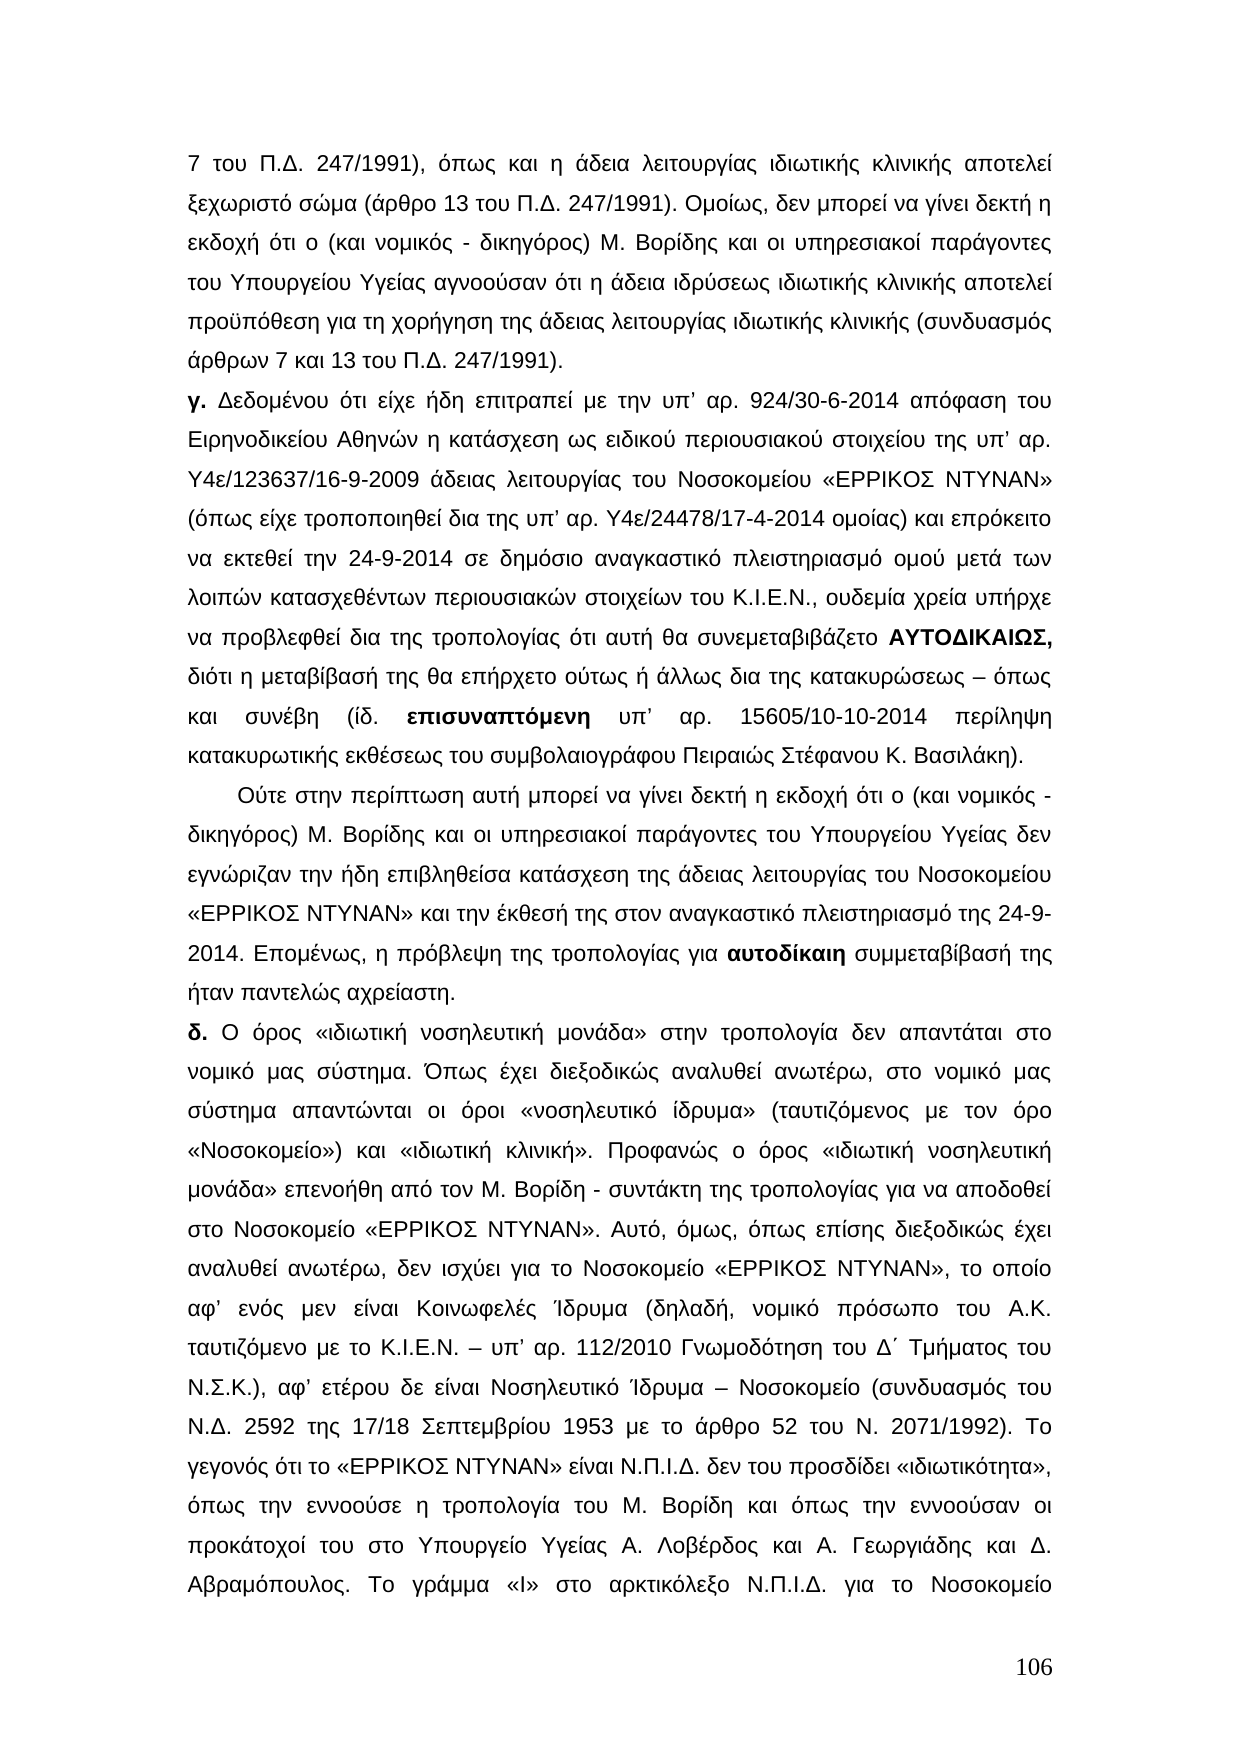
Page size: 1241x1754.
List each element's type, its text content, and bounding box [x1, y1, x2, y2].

list Ούτε στην περίπτωση αυτή μπορεί να γίνει δεκτή η εκδοχή ότι ο (και νομικός - δικηγόρος) Μ. Βορίδης και οι υπηρεσιακοί παράγοντες του Υπουργείου Υγείας δεν εγνώριζαν την ήδη επιβληθείσα κατάσχεση της άδειας λειτουργίας του Νοσοκομείου «ΕΡΡΙΚΟΣ ΝΤΥΝΑΝ» και την έκθεσή της στον αναγκαστικό πλειστηριασμό της 24-9-2014. Επομένως, η πρόβλεψη της τροπολογίας για αυτοδίκαιη συμμεταβίβασή της ήταν παντελώς αχρείαστη. [187, 782, 1053, 1005]
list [187, 1018, 1053, 1598]
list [187, 150, 1053, 374]
list γ. Δεδομένου ότι είχε ήδη επιτραπεί με την υπ’ αρ. 924/30-6-2014 απόφαση του Ειρηνοδικείου Αθηνών η κατάσχεση ως ειδικού περιουσιακού στοιχείου της υπ’ αρ. Υ4ε/123637/16-9-2009 άδειας λειτουργίας του Νοσοκομείου «ΕΡΡΙΚΟΣ ΝΤΥΝΑΝ» (όπως είχε τροποποιηθεί δια της υπ’ αρ. Υ4ε/24478/17-4-2014 ομοίας) και επρόκειτο να εκτεθεί την 24-9-2014 σε δημόσιο αναγκαστικό πλειστηριασμό ομού μετά των λοιπών κατασχεθέντων περιουσιακών στοιχείων του Κ.Ι.Ε.Ν., ουδεμία χρεία υπήρχε να προβλεφθεί δια της τροπολογίας ότι αυτή θα συνεμεταβιβάζετο ΑΥΤΟΔΙΚΑΙΩΣ, διότι η μεταβίβασή της θα επήρχετο ούτως ή άλλως δια της κατακυρώσεως – όπως και συνέβη (ίδ. επισυναπτόμενη υπ’ αρ. 15605/10-10-2014 περίληψη κατακυρωτικής εκθέσεως του συμβολαιογράφου Πειραιώς Στέφανου Κ. Βασιλάκη). [187, 387, 1053, 768]
